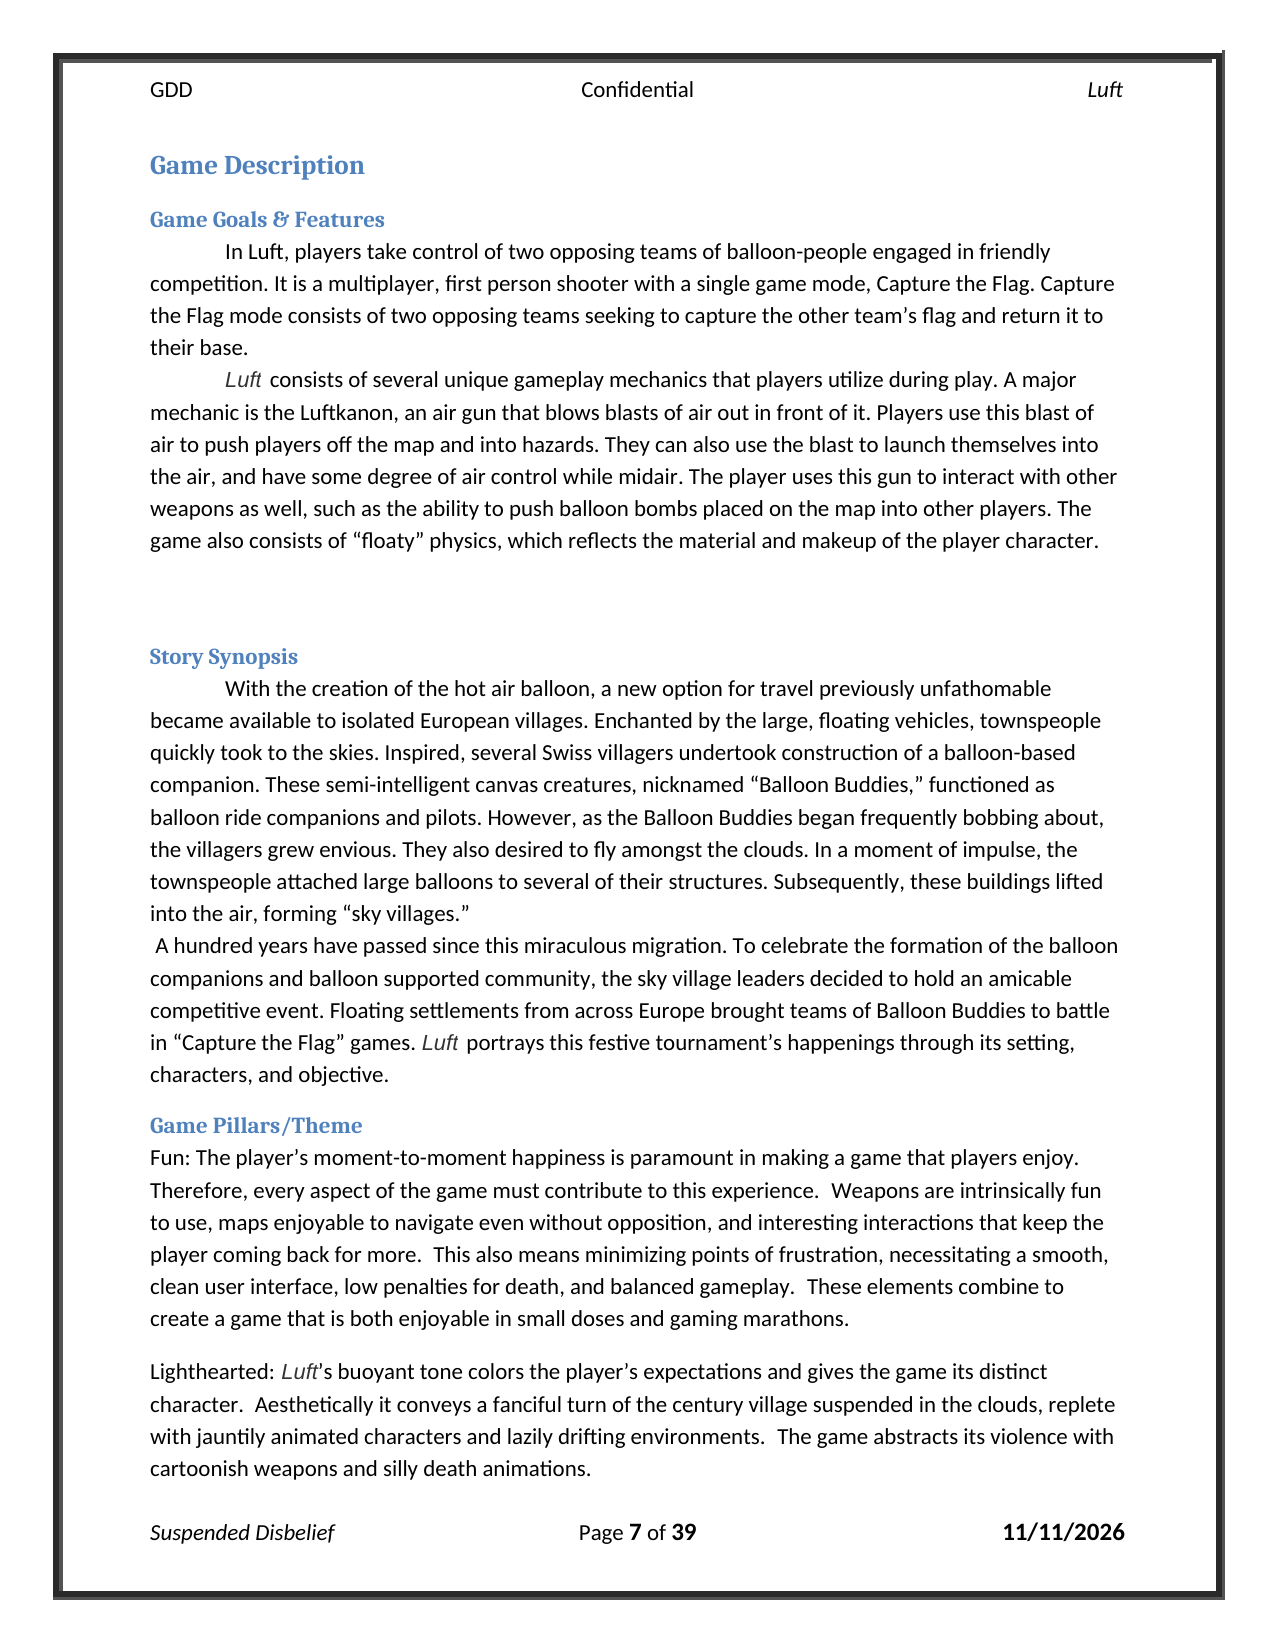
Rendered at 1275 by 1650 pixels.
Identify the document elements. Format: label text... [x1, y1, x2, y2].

text Fun: The player’s moment-to-moment happiness is paramount in making a game that players enjoy. Therefore, every aspect of the game must contribute to this experience. Weapons are intrinsically fun to use, maps enjoyable to navigate even without opposition, and interesting interactions that keep the player coming back for more. This also means minimizing points of frustration, necessitating a smooth, clean user interface, low penalties for death, and balanced gameplay. These elements combine to create a game that is both enjoyable in small doses and gaming marathons. [150, 1143, 1125, 1332]
text In Luft, players take control of two opposing teams of balloon-people engaged in friendly competition. It is a multiplayer, first person shooter with a single game mode, Capture the Flag. Capture the Flag mode consists of two opposing teams seeking to capture the other team’s flag and return it to their base. Luft consists of several unique gameplay mechanics that players utilize during play. A major mechanic is the Luftkanon, an air gun that blows blasts of air out in front of it. Players use this blast of air to push players off the map and into hazards. They can also use the blast to launch themselves into the air, and have some degree of air control while midair. The player uses this gun to interact with other weapons as well, such as the ability to push balloon bombs placed on the map into other players. The game also consists of “floaty” physics, which reflects the material and makeup of the player character. [150, 237, 1125, 619]
subtitle Game Pillars/Theme [150, 1113, 1125, 1140]
text With the creation of the hot air balloon, a new option for travel previously unfathomable became available to isolated European villages. Enchanted by the large, floating vehicles, townspeople quickly took to the skies. Inspired, several Swiss villagers undertook construction of a balloon-based companion. These semi-intelligent canvas creatures, nicknamed “Balloon Buddies,” functioned as balloon ride companions and pilots. However, as the Balloon Buddies began frequently bobbing about, the villagers grew envious. They also desired to fly amongst the clouds. In a moment of impulse, the townspeople attached large balloons to several of their structures. Subsequently, these buildings lifted into the air, forming “sky villages.” A hundred years have passed since this miraculous migration. To celebrate the formation of the balloon companions and balloon supported community, the sky village leaders decided to hold an amicable competitive event. Floating settlements from across Europe brought teams of Balloon Buddies to battle in “Capture the Flag” games. Luft portrays this festive tournament’s happenings through its setting, characters, and objective. [150, 674, 1125, 1088]
subtitle Game Goals & Features [150, 207, 1125, 233]
subtitle Game Description [150, 150, 1125, 181]
text Lighthearted: Luft’s buoyant tone colors the player’s expectations and gives the game its distinct character. Aesthetically it conveys a fanciful turn of the century village suspended in the clouds, replete with jauntily animated characters and lazily drifting environments. The game abstracts its violence with cartoonish weapons and silly death animations. [150, 1357, 1125, 1482]
subtitle Story Synopsis [150, 644, 1125, 670]
